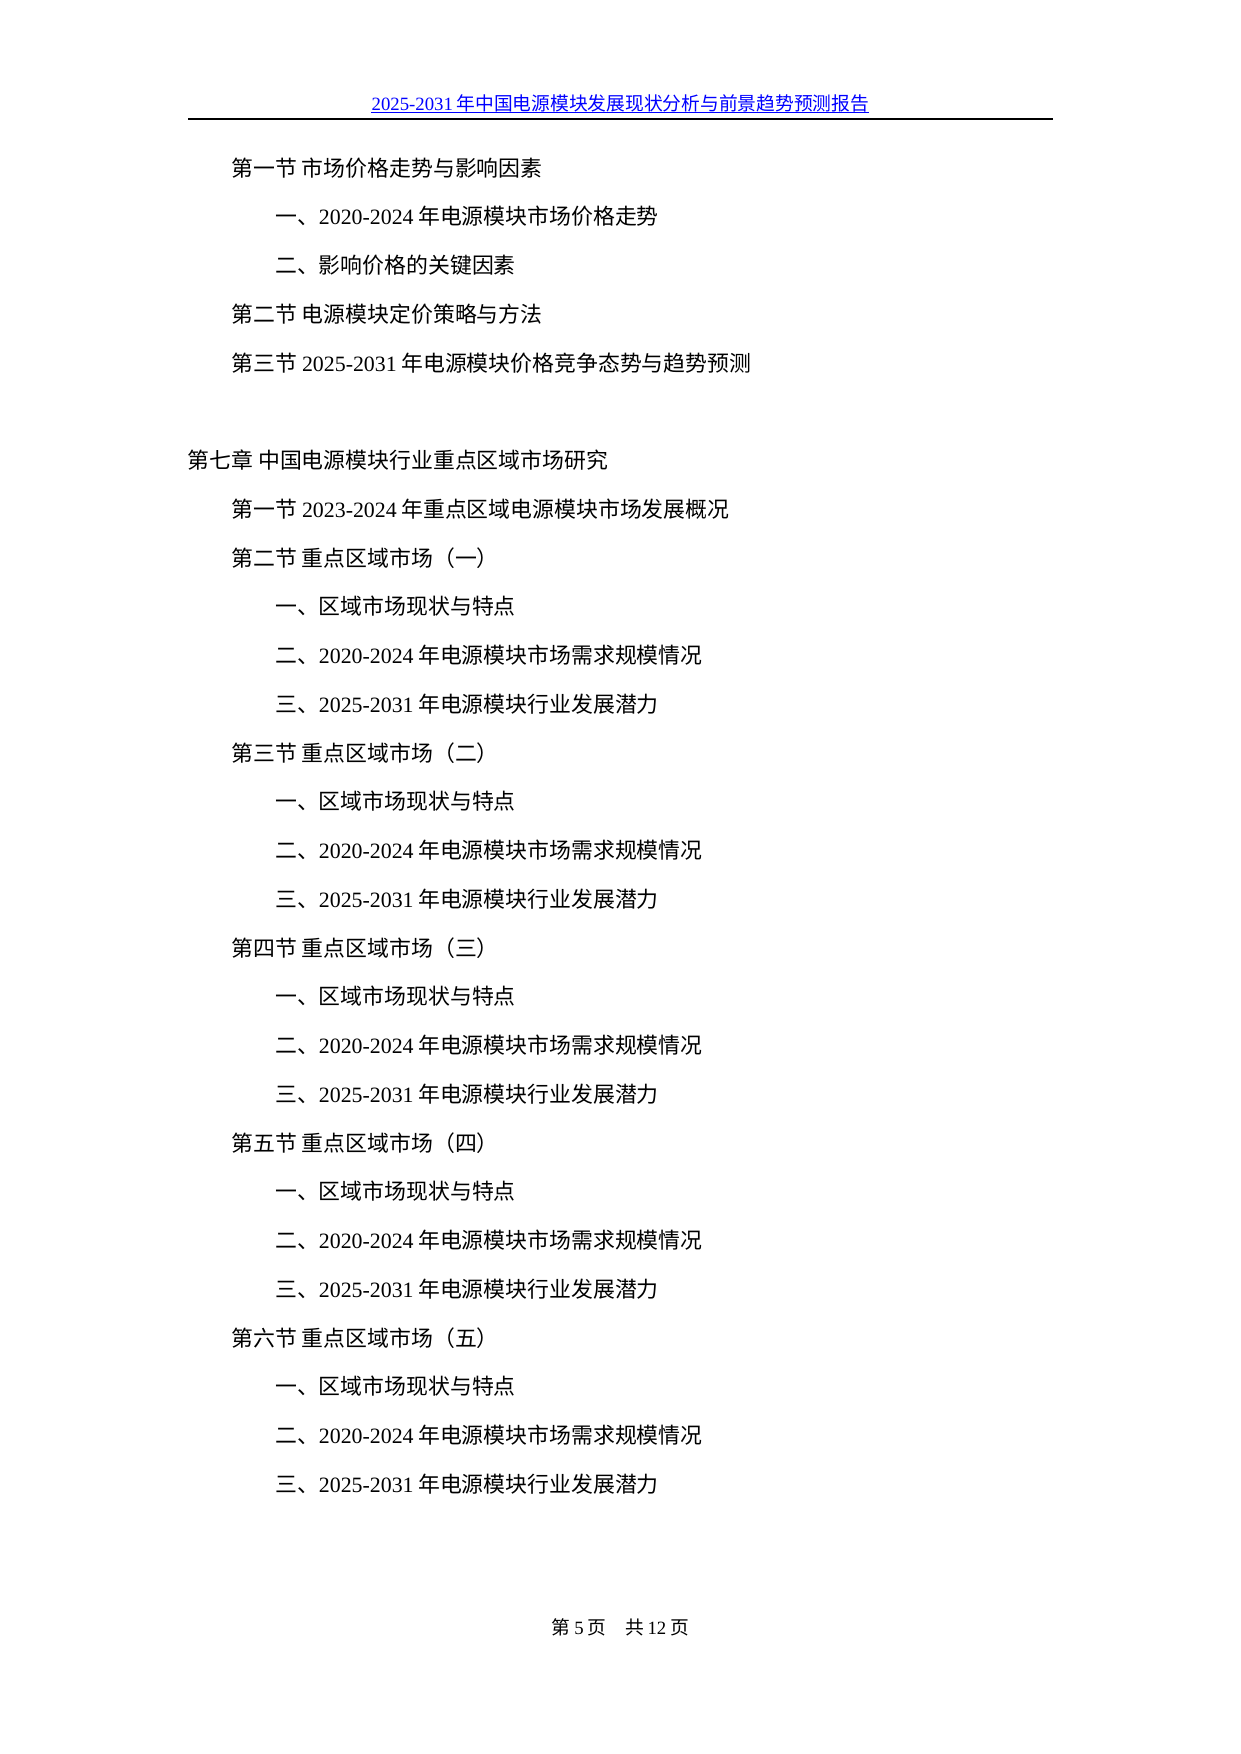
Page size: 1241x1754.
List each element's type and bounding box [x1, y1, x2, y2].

text [187, 150, 1053, 1499]
